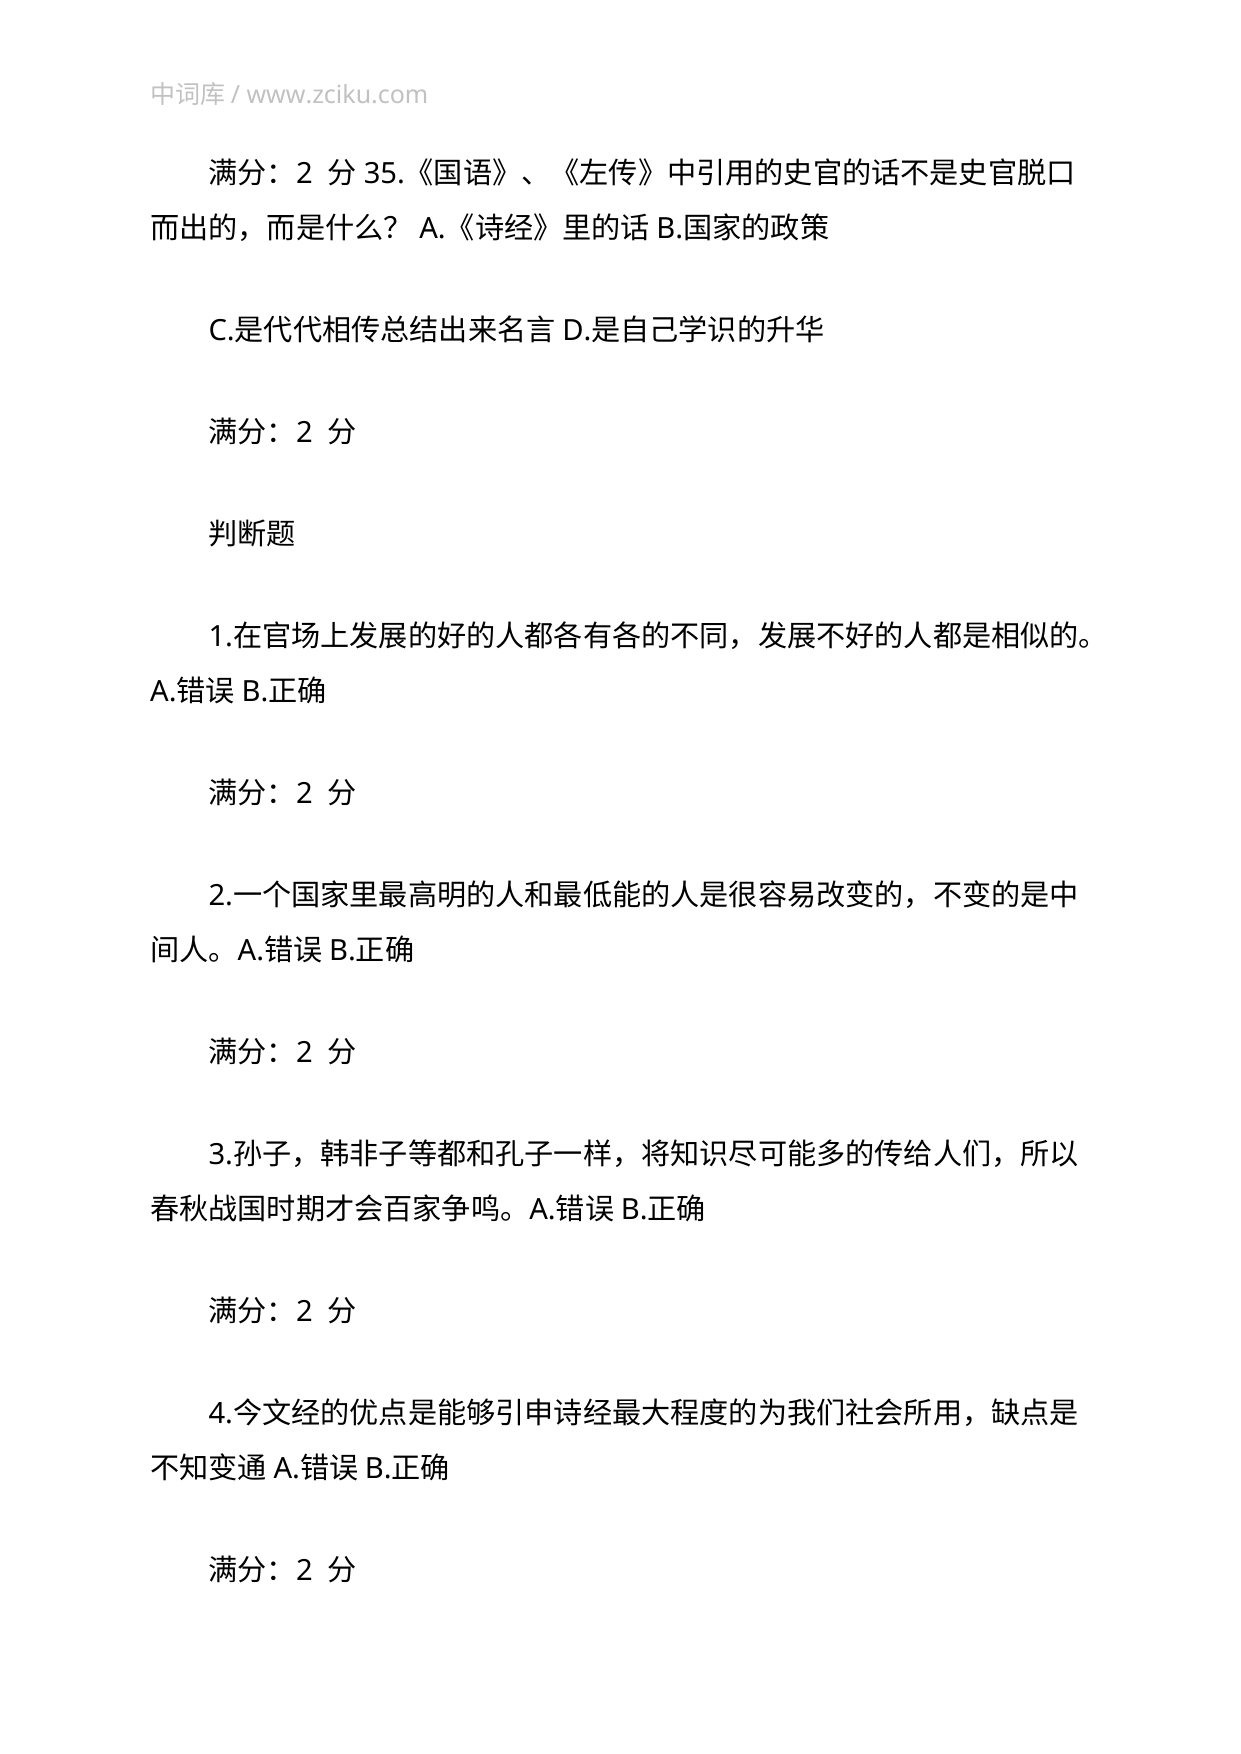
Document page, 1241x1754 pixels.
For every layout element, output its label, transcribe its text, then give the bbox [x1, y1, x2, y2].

text 2.一个国家里最高明的人和最低能的人是很容易改变的，不变的是中间人。A.错误 B.正确 [150, 872, 1090, 969]
text 判断题 [150, 511, 1090, 553]
text 满分：2 分 35.《国语》、《左传》中引用的史官的话不是史官脱口而出的，而是什么？ A.《诗经》里的话 B.国家的政策 [150, 150, 1090, 247]
text C.是代代相传总结出来名言 D.是自己学识的升华 [150, 307, 1090, 349]
text 满分：2 分 [150, 1547, 1090, 1589]
text 1.在官场上发展的好的人都各有各的不同，发展不好的人都是相似的。A.错误 B.正确 [150, 613, 1090, 710]
text 满分：2 分 [150, 1288, 1090, 1330]
text 3.孙子，韩非子等都和孔子一样，将知识尽可能多的传给人们，所以春秋战国时期才会百家争鸣。A.错误 B.正确 [150, 1131, 1090, 1228]
text 满分：2 分 [150, 1029, 1090, 1071]
text 4.今文经的优点是能够引申诗经最大程度的为我们社会所用，缺点是不知变通 A.错误 B.正确 [150, 1389, 1090, 1487]
text 满分：2 分 [150, 770, 1090, 812]
text 满分：2 分 [150, 409, 1090, 451]
